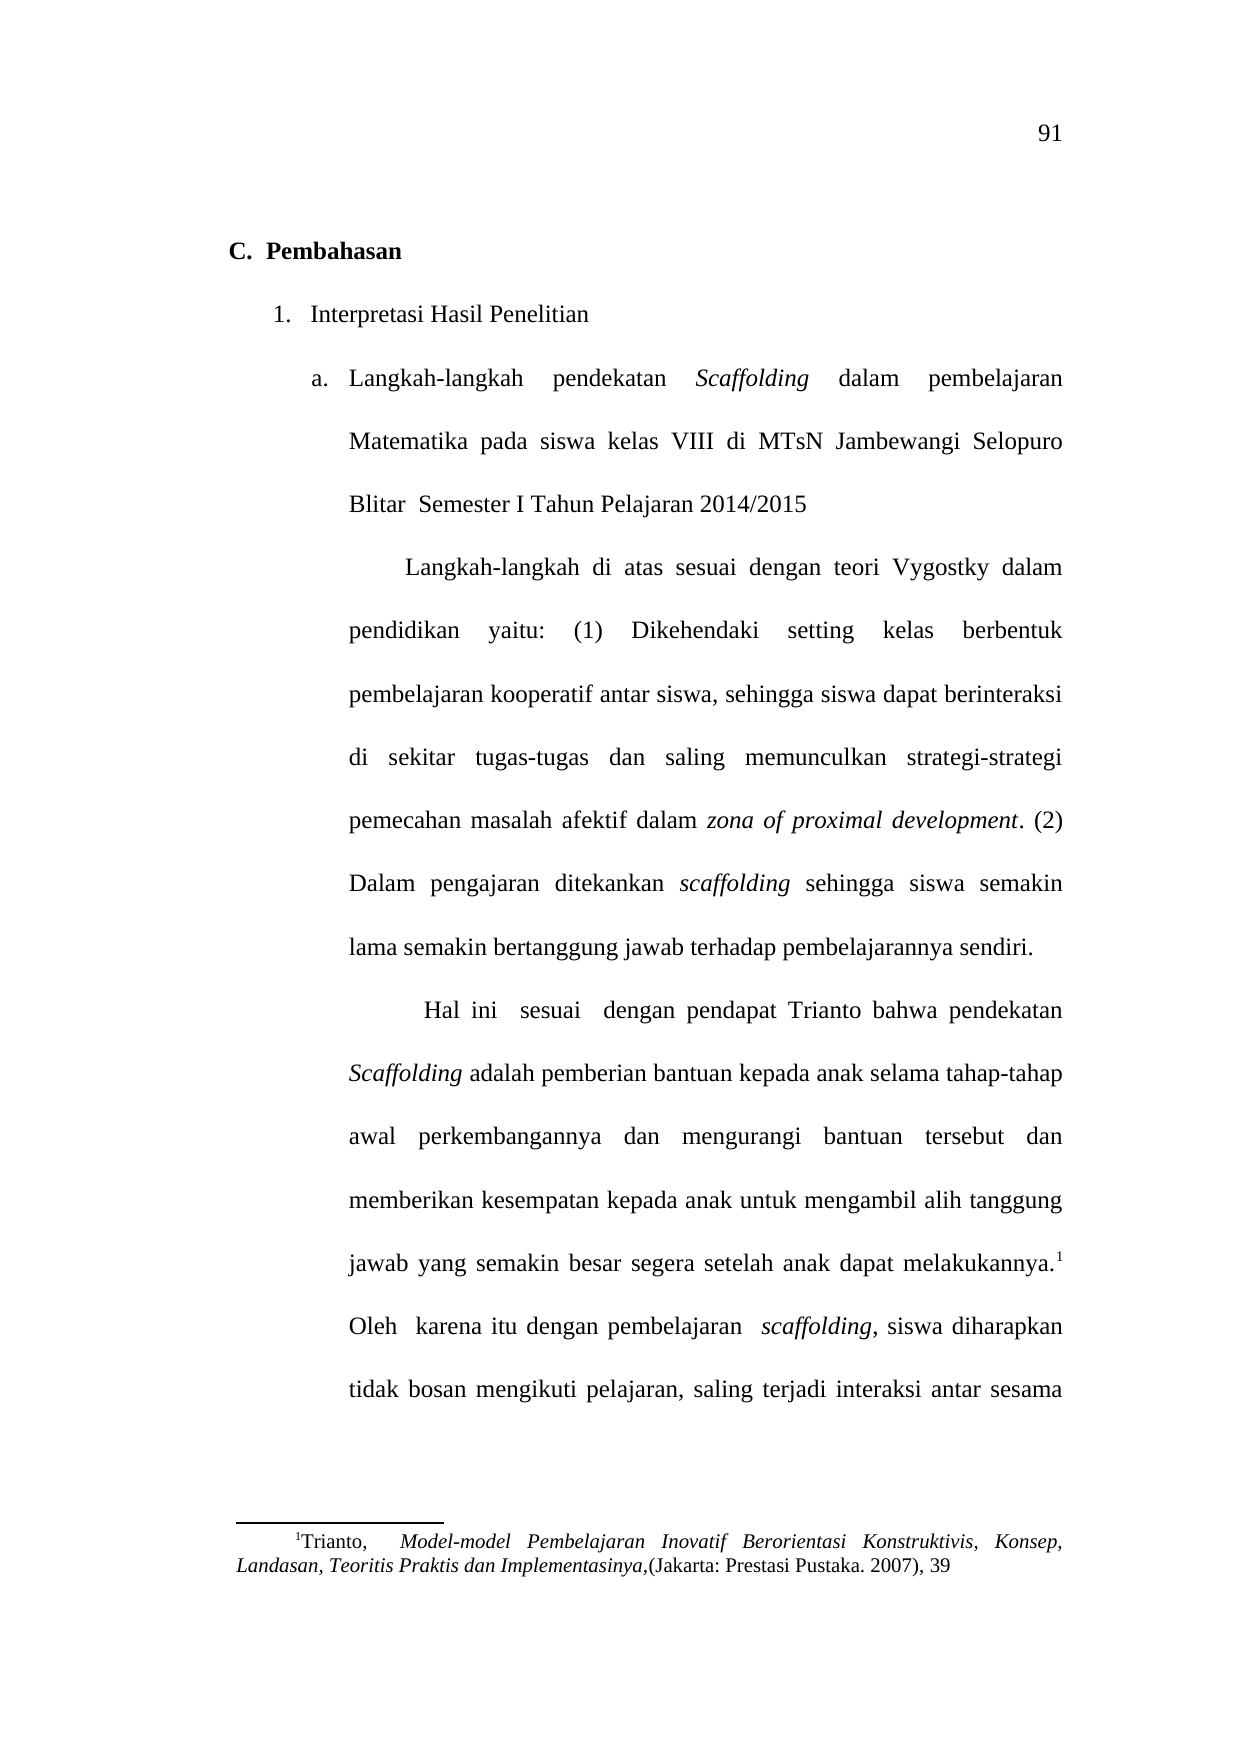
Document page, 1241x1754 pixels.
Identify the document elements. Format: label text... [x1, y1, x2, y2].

list Pembahasan [228, 236, 1063, 265]
text a. Langkah-langkah pendekatan Scaffolding dalam pembelajaran Matematika pada siswa kelas VIII di MTsN Jambewangi Selopuro Blitar Semester I Tahun Pelajaran 2014/2015 [311, 363, 1063, 518]
text Langkah-langkah di atas sesuai dengan teori Vygostky dalam pendidikan yaitu: (1) Dikehendaki setting kelas berbentuk pembelajaran kooperatif antar siswa, sehingga siswa dapat berinteraksi di sekitar tugas-tugas dan saling memunculkan strategi-strategi pemecahan masalah afektif dalam zona of proximal development. (2) Dalam pengajaran ditekankan scaffolding sehingga siswa semakin lama semakin bertanggung jawab terhadap pembelajarannya sendiri. [349, 552, 1063, 961]
list Interpretasi Hasil Penelitian [273, 299, 1063, 328]
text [349, 995, 1063, 1403]
